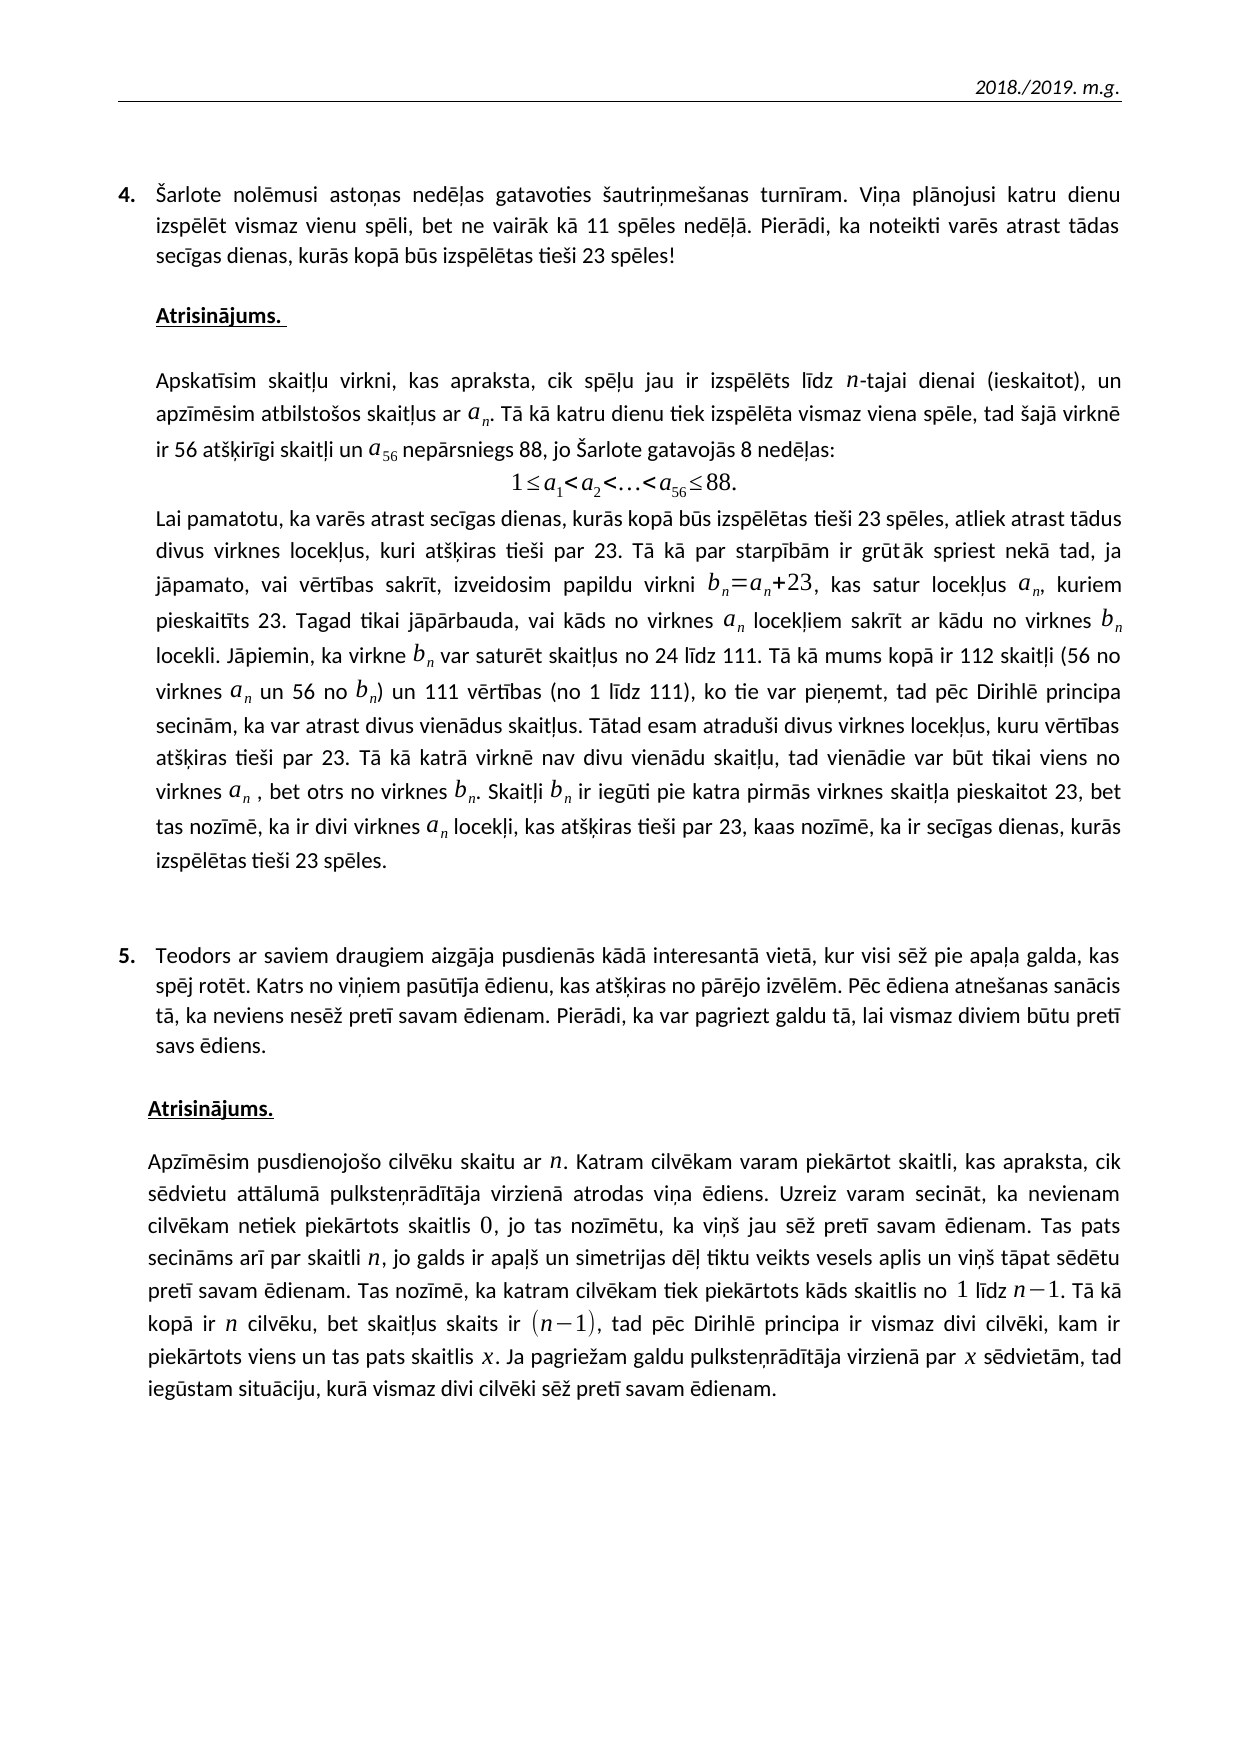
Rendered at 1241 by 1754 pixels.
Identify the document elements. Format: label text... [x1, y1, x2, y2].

text Lai pamatotu, ka varēs atrast secīgas dienas, kurās kopā būs izspēlētas tieši 23 spēles, atliek atrast tādus divus virknes locekļus, kuri atšķiras tieši par 23. Tā kā par starpībām ir grūtāk spriest nekā tad, ja jāpamato, vai vērtības sakrīt, izveidosim papildu virkni , kas satur locekļus , kuriem pieskaitīts 23. Tagad tikai jāpārbauda, vai kāds no virknes locekļiem sakrīt ar kādu no virknes locekli. Jāpiemin, ka virkne var saturēt skaitļus no 24 līdz 111. Tā kā mums kopā ir 112 skaitļi (56 no virknes un 56 no ) un 111 vērtības (no 1 līdz 111), ko tie var pieņemt, tad pēc Dirihlē principa secinām, ka var atrast divus vienādus skaitļus. Tātad esam atraduši divus virknes locekļus, kuru vērtības atšķiras tieši par 23. Tā kā katrā virknē nav divu vienādu skaitļu, tad vienādie var būt tikai viens no virknes , bet otrs no virknes . Skaitļi ir iegūti pie katra pirmās virknes skaitļa pieskaitot 23, bet tas nozīmē, ka ir divi virknes locekļi, kas atšķiras tieši par 23, kaas nozīmē, ka ir secīgas dienas, kurās izspēlētas tieši 23 spēles. [156, 504, 1122, 874]
list Teodors ar saviem draugiem aizgāja pusdienās kādā interesantā vietā, kur visi sēž pie apaļa galda, kas spēj rotēt. Katrs no viņiem pasūtīja ēdienu, kas atšķiras no pārējo izvēlēm. Pēc ēdiena atnešanas sanācis tā, ka neviens nesēž pretī savam ēdienam. Pierādi, ka var pagriezt galdu tā, lai vismaz diviem būtu pretī savs ēdiens. [118, 941, 1122, 1059]
text Apskatīsim skaitļu virkni, kas apraksta, cik spēļu jau ir izspēlēts līdz -tajai dienai (ieskaitot), un apzīmēsim atbilstošos skaitļus ar . Tā kā katru dienu tiek izspēlēta vismaz viena spēle, tad šajā virknē ir 56 atšķirīgi skaitļi un nepārsniegs 88, jo Šarlote gatavojās 8 nedēļas: [156, 366, 1122, 465]
text Apzīmēsim pusdienojošo cilvēku skaitu ar . Katram cilvēkam varam piekārtot skaitli, kas apraksta, cik sēdvietu attālumā pulksteņrādītāja virzienā atrodas viņa ēdiens. Uzreiz varam secināt, ka nevienam cilvēkam netiek piekārtots skaitlis , jo tas nozīmētu, ka viņš jau sēž pretī savam ēdienam. Tas pats secināms arī par skaitli , jo galds ir apaļš un simetrijas dēļ tiktu veikts vesels aplis un viņš tāpat sēdētu pretī savam ēdienam. Tas nozīmē, ka katram cilvēkam tiek piekārtots kāds skaitlis no līdz . Tā kā kopā ir cilvēku, bet skaitļus skaits ir , tad pēc Dirihlē principa ir vismaz divi cilvēki, kam ir piekārtots viens un tas pats skaitlis . Ja pagriežam galdu pulksteņrādītāja virzienā par sēdvietām, tad iegūstam situāciju, kurā vismaz divi cilvēki sēž pretī savam ēdienam. [148, 1147, 1122, 1402]
list Šarlote nolēmusi astoņas nedēļas gatavoties šautriņmešanas turnīram. Viņa plānojusi katru dienu izspēlēt vismaz vienu spēli, bet ne vairāk kā 11 spēles nedēļā. Pierādi, ka noteikti varēs atrast tādas secīgas dienas, kurās kopā būs izspēlētas tieši 23 spēles! [118, 181, 1122, 269]
text Atrisinājums. [118, 1094, 1122, 1122]
text Atrisinājums. [156, 301, 1122, 329]
